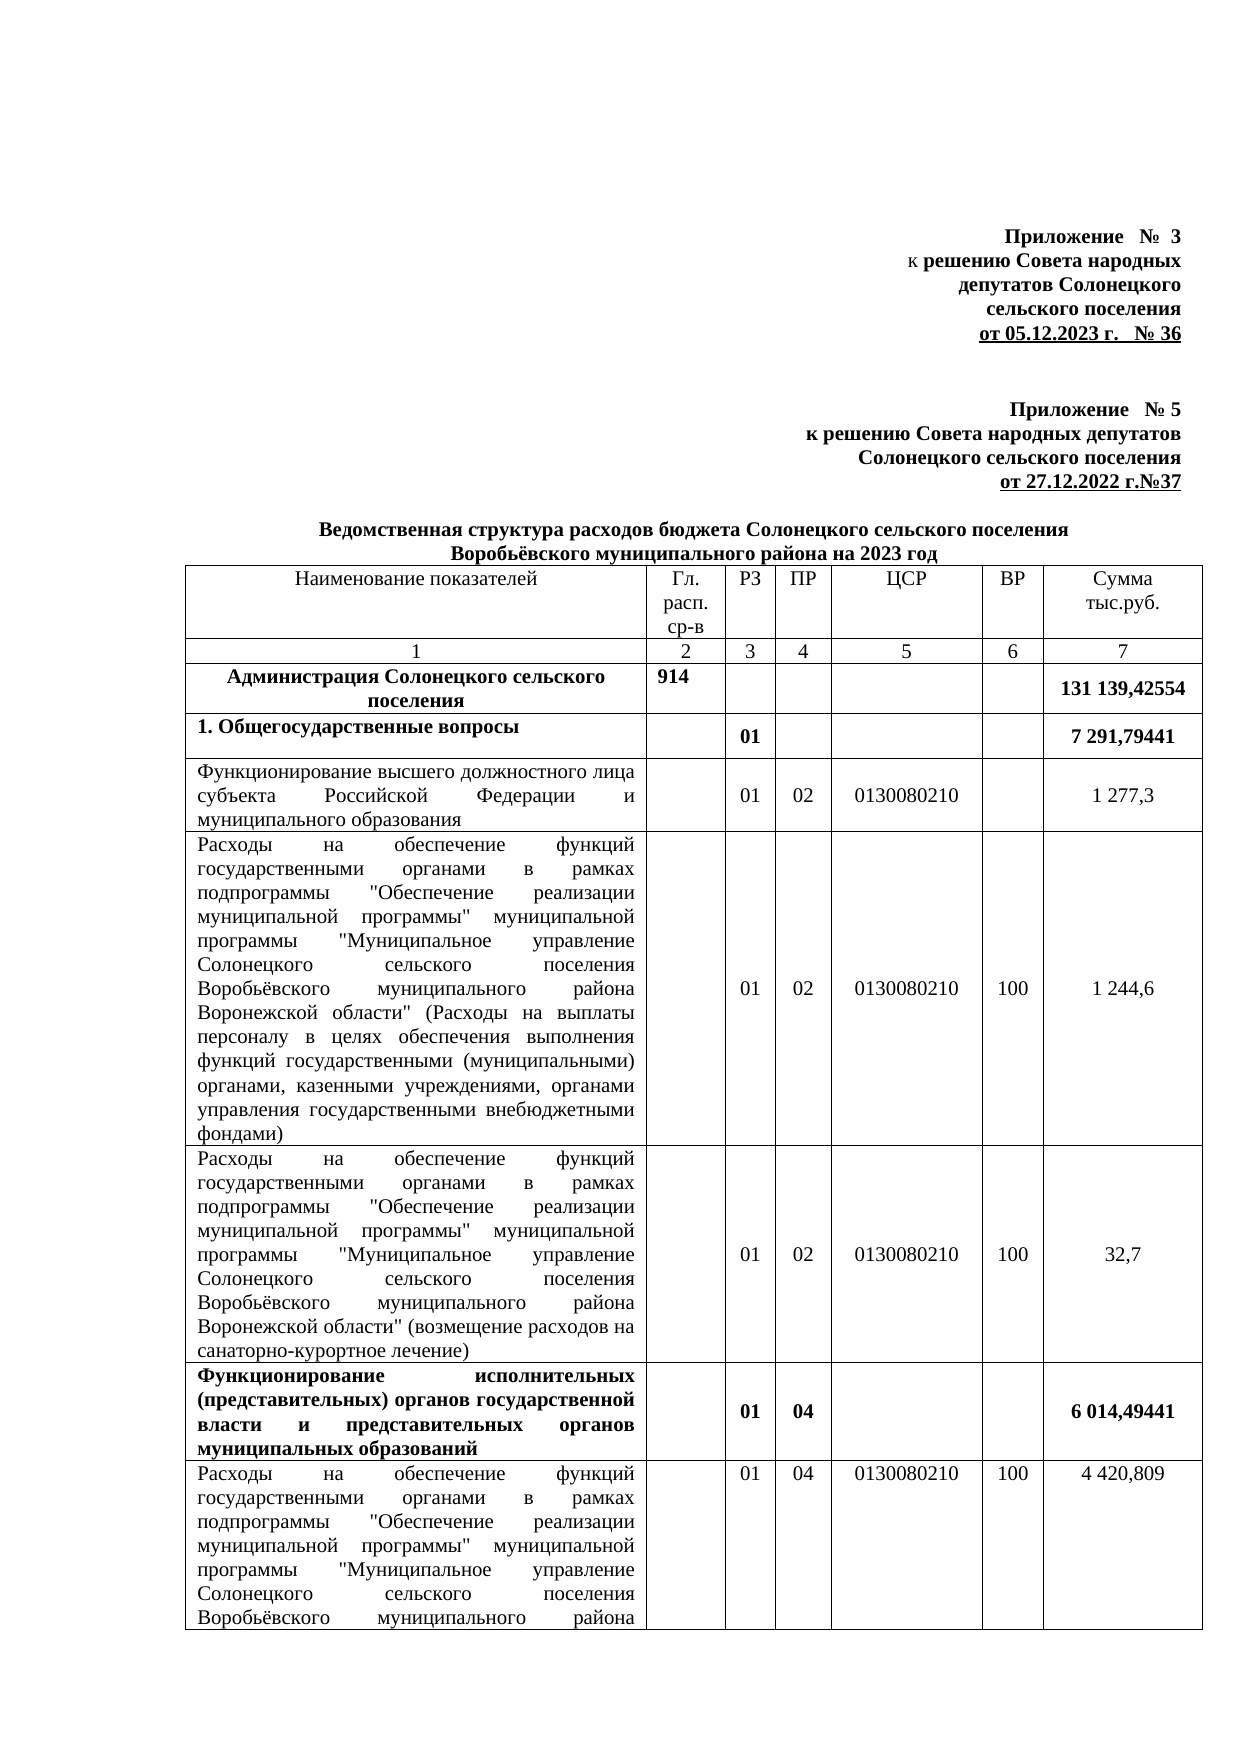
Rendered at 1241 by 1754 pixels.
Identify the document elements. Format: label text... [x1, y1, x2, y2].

table_cell 100 [983, 832, 1043, 1145]
table_cell 0130080210 [832, 1146, 982, 1362]
table_cell 1 [186, 639, 646, 663]
table_cell 01 [726, 1146, 775, 1362]
text к решению Совета народных депутатов Солонецкого сельского поселения [863, 248, 1181, 320]
table_cell 6 014,49441 [1044, 1363, 1202, 1459]
table_cell [776, 714, 831, 758]
text от 05.12.2023 г. № 36 [207, 320, 1181, 344]
table_cell 4 [776, 639, 831, 663]
table_cell 02 [776, 1146, 831, 1362]
table_header ПР [776, 566, 831, 638]
table_cell [832, 664, 982, 712]
table_cell 7 [1044, 639, 1202, 663]
table_cell [647, 1363, 725, 1459]
text Приложение № 3 [207, 224, 1181, 248]
table_cell 914 [647, 664, 725, 712]
table_cell [726, 664, 775, 712]
table_cell 1 244,6 [1044, 832, 1202, 1145]
table_header Наименование показателей [186, 566, 646, 638]
table_cell 3 [726, 639, 775, 663]
table_header ЦСР [832, 566, 982, 638]
table_cell 5 [832, 639, 982, 663]
table_cell [983, 664, 1043, 712]
text Ведомственная структура расходов бюджета Солонецкого сельского поселения [207, 517, 1181, 541]
table_cell 02 [776, 832, 831, 1145]
text Воробьёвского муниципального района на 2023 год [207, 541, 1181, 565]
table_header Гл. расп. ср-в [647, 566, 725, 638]
table_header Сумма тыс.руб. [1044, 566, 1202, 638]
table_cell 0130080210 [832, 1461, 982, 1629]
table_header ВР [983, 566, 1043, 638]
table_cell 32,7 [1044, 1146, 1202, 1362]
table_cell [832, 714, 982, 758]
table_cell 02 [776, 759, 831, 831]
table_cell 01 [726, 1461, 775, 1629]
table_cell 4 420,809 [1044, 1461, 1202, 1629]
table_cell [647, 1461, 725, 1629]
table_cell 1 277,3 [1044, 759, 1202, 831]
table_cell 2 [647, 639, 725, 663]
table_cell 01 [726, 1363, 775, 1459]
table_cell [647, 1146, 725, 1362]
table_cell 01 [726, 832, 775, 1145]
table_cell 0130080210 [832, 832, 982, 1145]
table_cell Функционирование высшего должностного лица субъекта Российской Федерации и муниципального образования [186, 759, 646, 831]
table_cell [647, 832, 725, 1145]
text к решению Совета народных депутатов [207, 421, 1181, 445]
table_cell [983, 759, 1043, 831]
table_cell 131 139,42554 [1044, 664, 1202, 712]
table_cell 7 291,79441 [1044, 714, 1202, 758]
table_cell 01 [726, 759, 775, 831]
table_cell 0130080210 [832, 759, 982, 831]
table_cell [186, 1461, 646, 1629]
table_cell [647, 759, 725, 831]
table_cell 04 [776, 1363, 831, 1459]
table_header РЗ [726, 566, 775, 638]
table_cell [983, 714, 1043, 758]
table_cell [647, 714, 725, 758]
table_cell Расходы на обеспечение функций государственными органами в рамках подпрограммы "Обеспечение реализации муниципальной программы" муниципальной программы "Муниципальное управление Солонецкого сельского поселения Воробьёвского муниципального района Воронежской области" (возмещение расходов на санаторно-курортное лечение) [186, 1146, 646, 1362]
table_cell Администрация Солонецкого сельского поселения [186, 664, 646, 712]
text Приложение № 5 [207, 397, 1181, 421]
text от 27.12.2022 г.№37 [207, 469, 1181, 493]
table_cell 1. Общегосударственные вопросы [186, 714, 646, 758]
table_cell [832, 1363, 982, 1459]
table_cell 04 [776, 1461, 831, 1629]
table_cell Функционирование исполнительных (представительных) органов государственной власти и представительных органов муниципальных образований [186, 1363, 646, 1459]
table_cell 100 [983, 1461, 1043, 1629]
table_cell [983, 1363, 1043, 1459]
table_cell [776, 664, 831, 712]
text Солонецкого сельского поселения [207, 445, 1181, 469]
table_cell 6 [983, 639, 1043, 663]
table_cell 100 [983, 1146, 1043, 1362]
table_cell 01 [726, 714, 775, 758]
